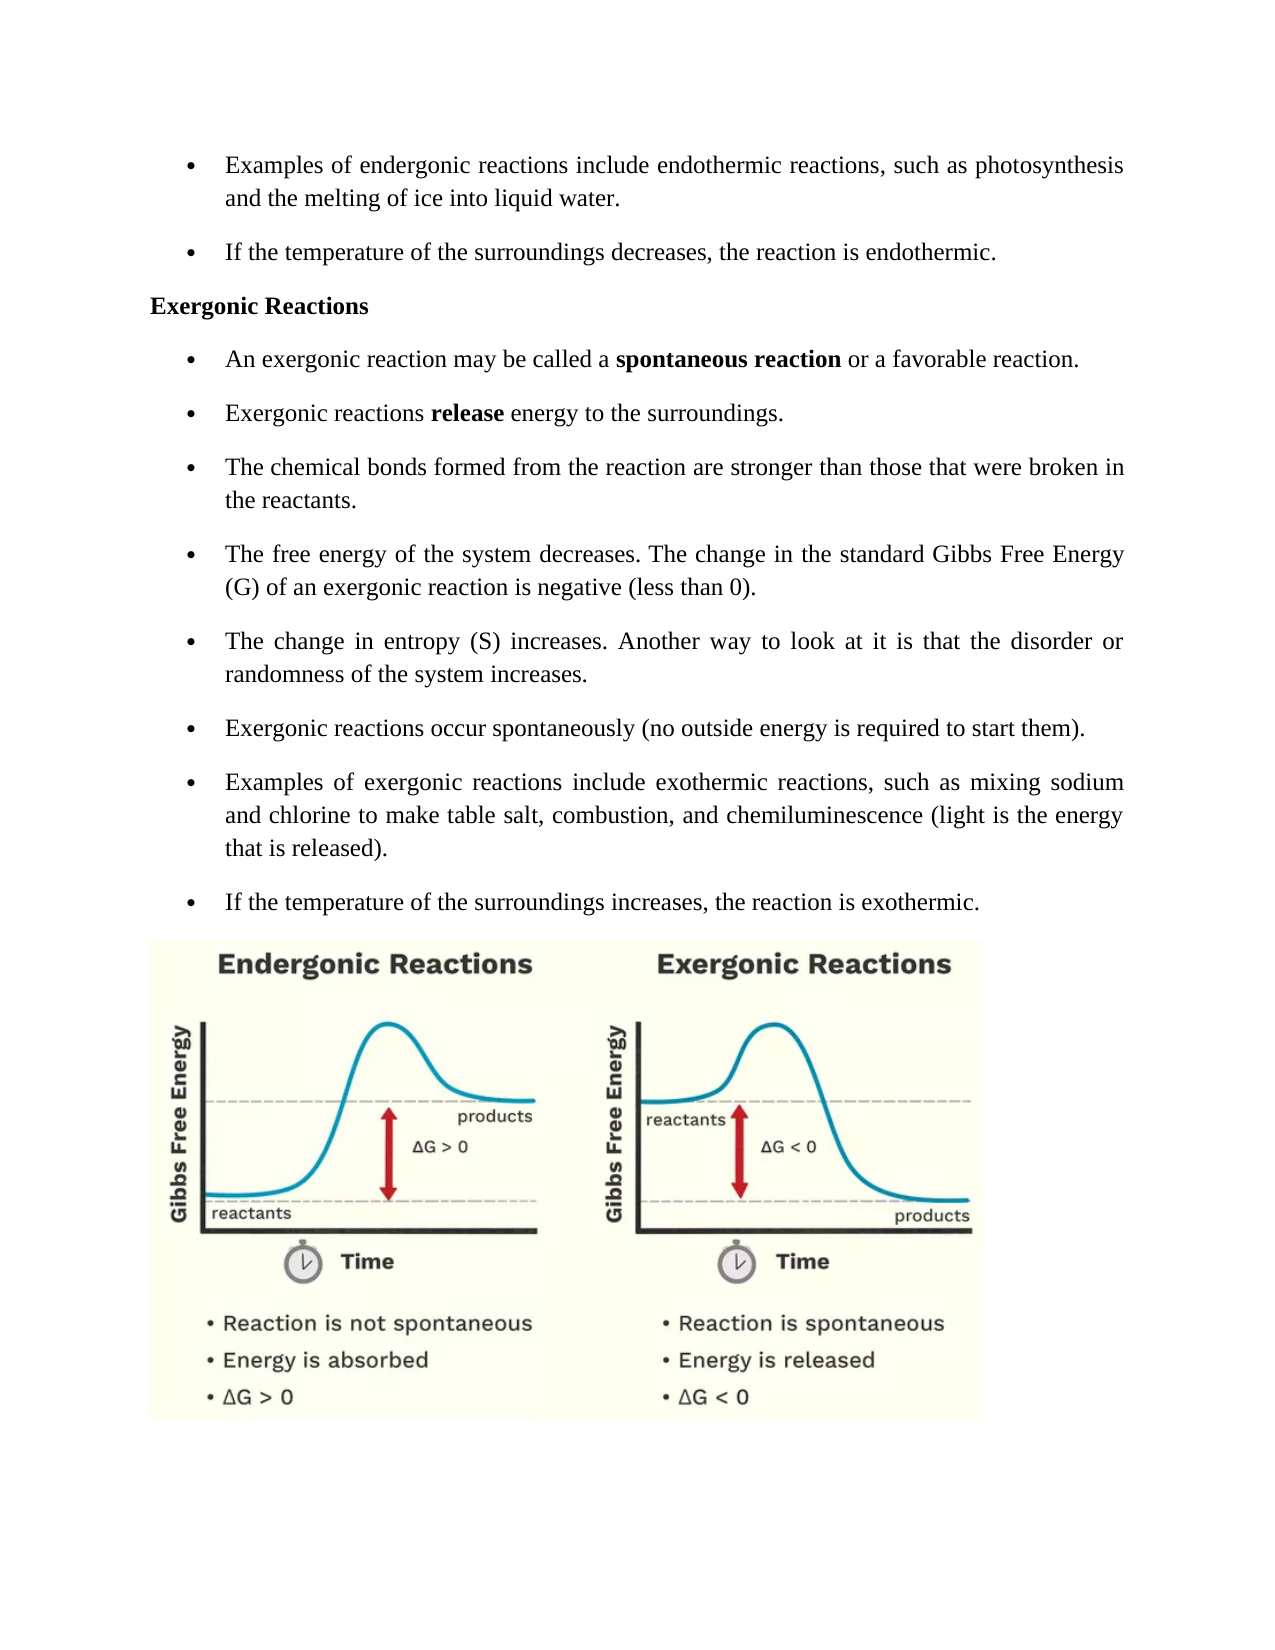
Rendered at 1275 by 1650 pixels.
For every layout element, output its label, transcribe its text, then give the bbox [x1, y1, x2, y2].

list Examples of endergonic reactions include endothermic reactions, such as photosynthesis and the melting of ice into liquid water. [187, 150, 1125, 212]
list Exergonic reactions release energy to the surroundings. [187, 398, 1125, 427]
list The chemical bonds formed from the reaction are stronger than those that were broken in the reactants. [187, 452, 1125, 514]
list Exergonic reactions occur spontaneously (no outside energy is required to start them). [187, 713, 1125, 742]
picture [150, 940, 983, 1421]
text Exergonic Reactions [150, 291, 1125, 319]
list The free energy of the system decreases. The change in the standard Gibbs Free Energy (G) of an exergonic reaction is negative (less than 0). [187, 539, 1125, 601]
list An exergonic reaction may be called a spontaneous reaction or a favorable reaction. [187, 344, 1125, 373]
list The change in entropy (S) increases. Another way to look at it is that the disorder or randomness of the system increases. [187, 626, 1125, 688]
list If the temperature of the surroundings increases, the reaction is exothermic. [187, 887, 1125, 915]
list Examples of exergonic reactions include exothermic reactions, such as mixing sodium and chlorine to make table salt, combustion, and chemiluminescence (light is the energy that is released). [187, 767, 1125, 862]
list If the temperature of the surroundings decreases, the reaction is endothermic. [187, 237, 1125, 266]
